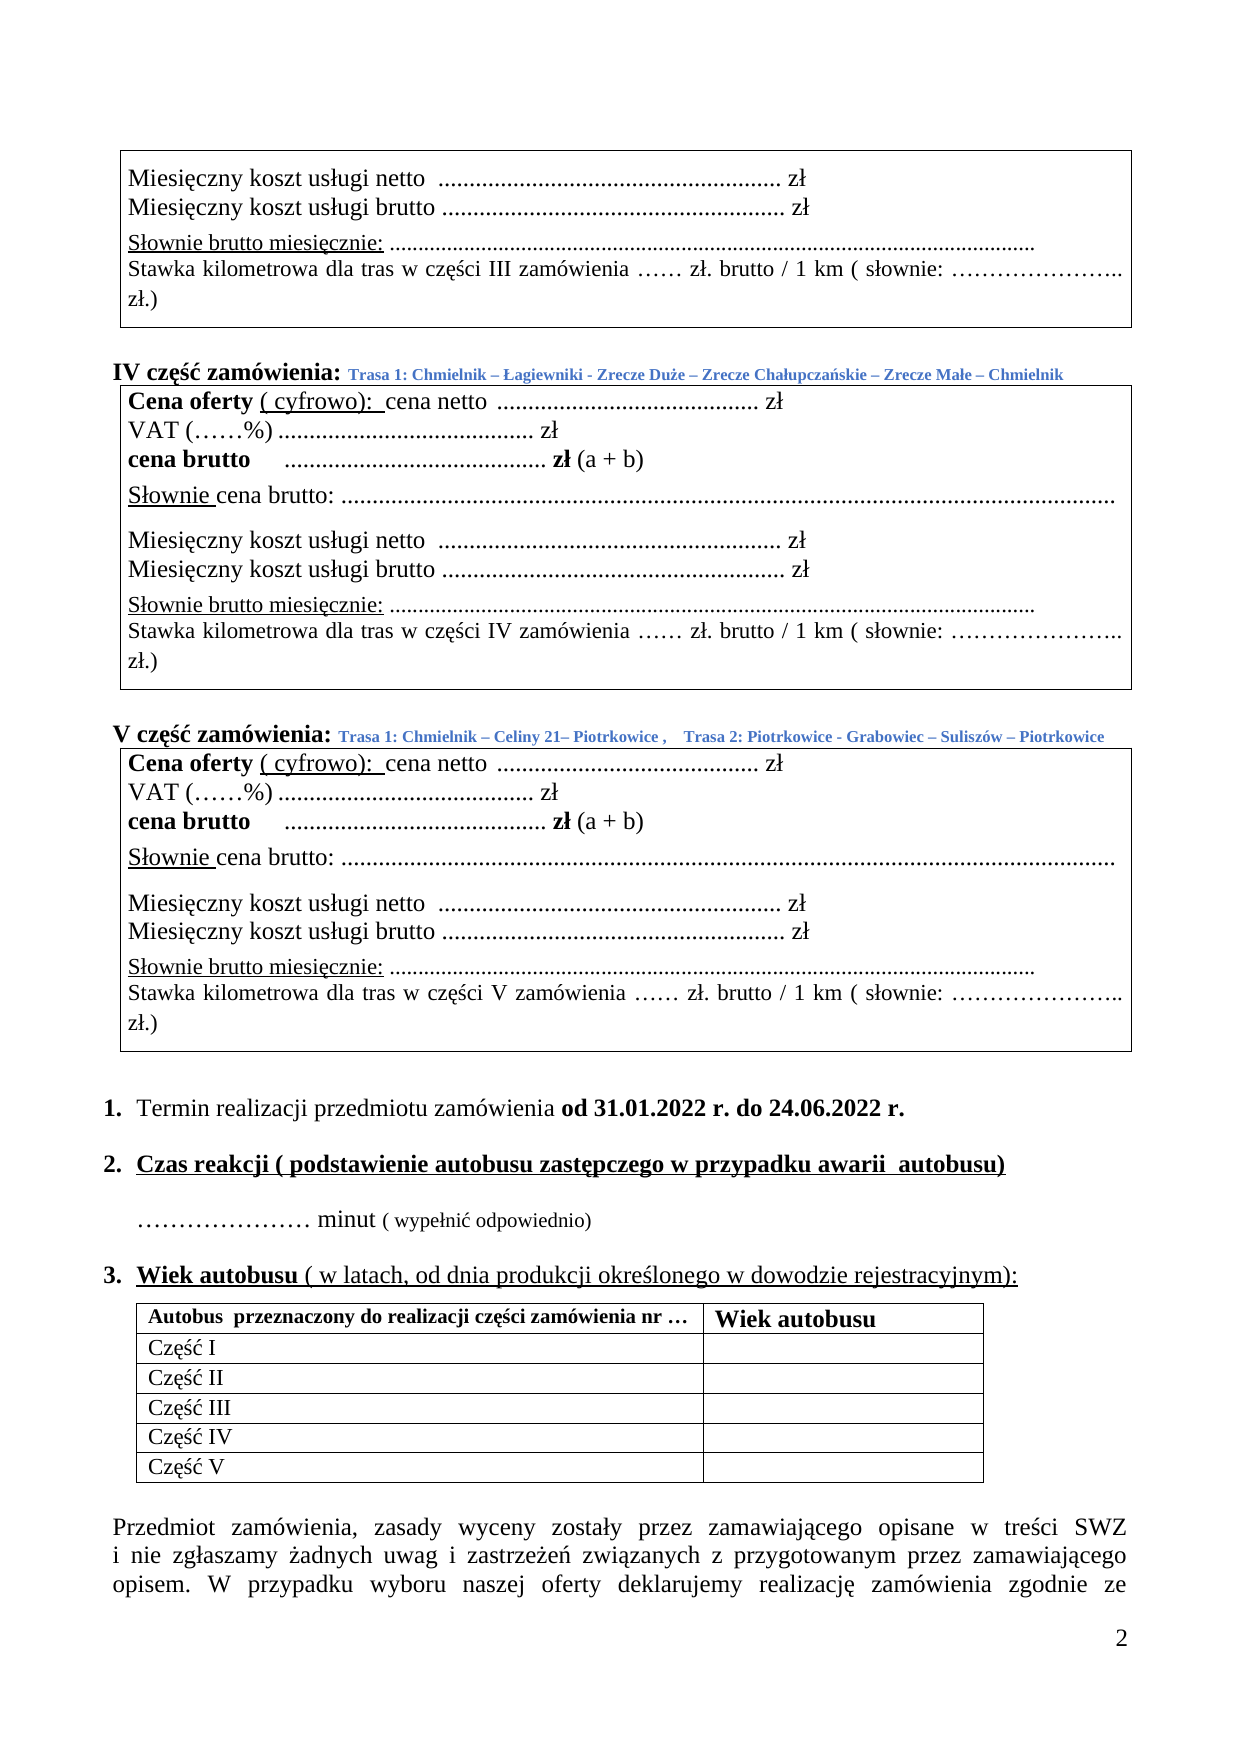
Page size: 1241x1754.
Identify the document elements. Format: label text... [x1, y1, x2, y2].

list Wiek autobusu ( w latach, od dnia produkcji określonego w dowodzie rejestracyjnym): [112, 1260, 1128, 1289]
table_header Cena oferty ( cyfrowo): cena netto .......................................... zł VAT (……%) ......................................... zł cena brutto .......................................... zł (a + b) Słownie cena brutto: ............................................................................................................................ Miesięczny koszt usługi netto ....................................................... zł Miesięczny koszt usługi brutto ....................................................... zł Słownie brutto miesięcznie: ................................................................................................................. Stawka kilometrowa dla tras w części V zamówienia …… zł. brutto / 1 km ( słownie: ………………….. zł.) [121, 749, 1131, 1051]
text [112, 1512, 1128, 1598]
table_cell [704, 1424, 983, 1452]
table_header Autobus przeznaczony do realizacji części zamówienia nr … [137, 1304, 703, 1333]
table_cell Część V [137, 1453, 703, 1482]
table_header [121, 151, 1131, 327]
text IV część zamówienia: Trasa 1: Chmielnik – Łagiewniki - Zrecze Duże – Zrecze Chałupczańskie – Zrecze Małe – Chmielnik [112, 357, 1128, 385]
text V część zamówienia: Trasa 1: Chmielnik – Celiny 21– Piotrkowice , Trasa 2: Piotrkowice - Grabowiec – Suliszów – Piotrkowice [112, 719, 1128, 747]
text ………………… minut ( wypełnić odpowiednio) [136, 1204, 1128, 1233]
list Czas reakcji ( podstawienie autobusu zastępczego w przypadku awarii autobusu) [112, 1149, 1128, 1178]
table_cell Część II [137, 1364, 703, 1393]
table_cell Część I [137, 1334, 703, 1363]
table_cell Część III [137, 1394, 703, 1422]
list Termin realizacji przedmiotu zamówienia od 31.01.2022 r. do 24.06.2022 r. [112, 1093, 1128, 1122]
table_cell [704, 1364, 983, 1393]
table_cell [704, 1334, 983, 1363]
table_cell Część IV [137, 1424, 703, 1452]
table_cell [704, 1394, 983, 1422]
table_cell [704, 1453, 983, 1482]
table_header Cena oferty ( cyfrowo): cena netto .......................................... zł VAT (……%) ......................................... zł cena brutto .......................................... zł (a + b) Słownie cena brutto: ............................................................................................................................ Miesięczny koszt usługi netto ....................................................... zł Miesięczny koszt usługi brutto ....................................................... zł Słownie brutto miesięcznie: ................................................................................................................. Stawka kilometrowa dla tras w części IV zamówienia …… zł. brutto / 1 km ( słownie: ………………….. zł.) [121, 386, 1131, 689]
table_header Wiek autobusu [704, 1304, 983, 1333]
